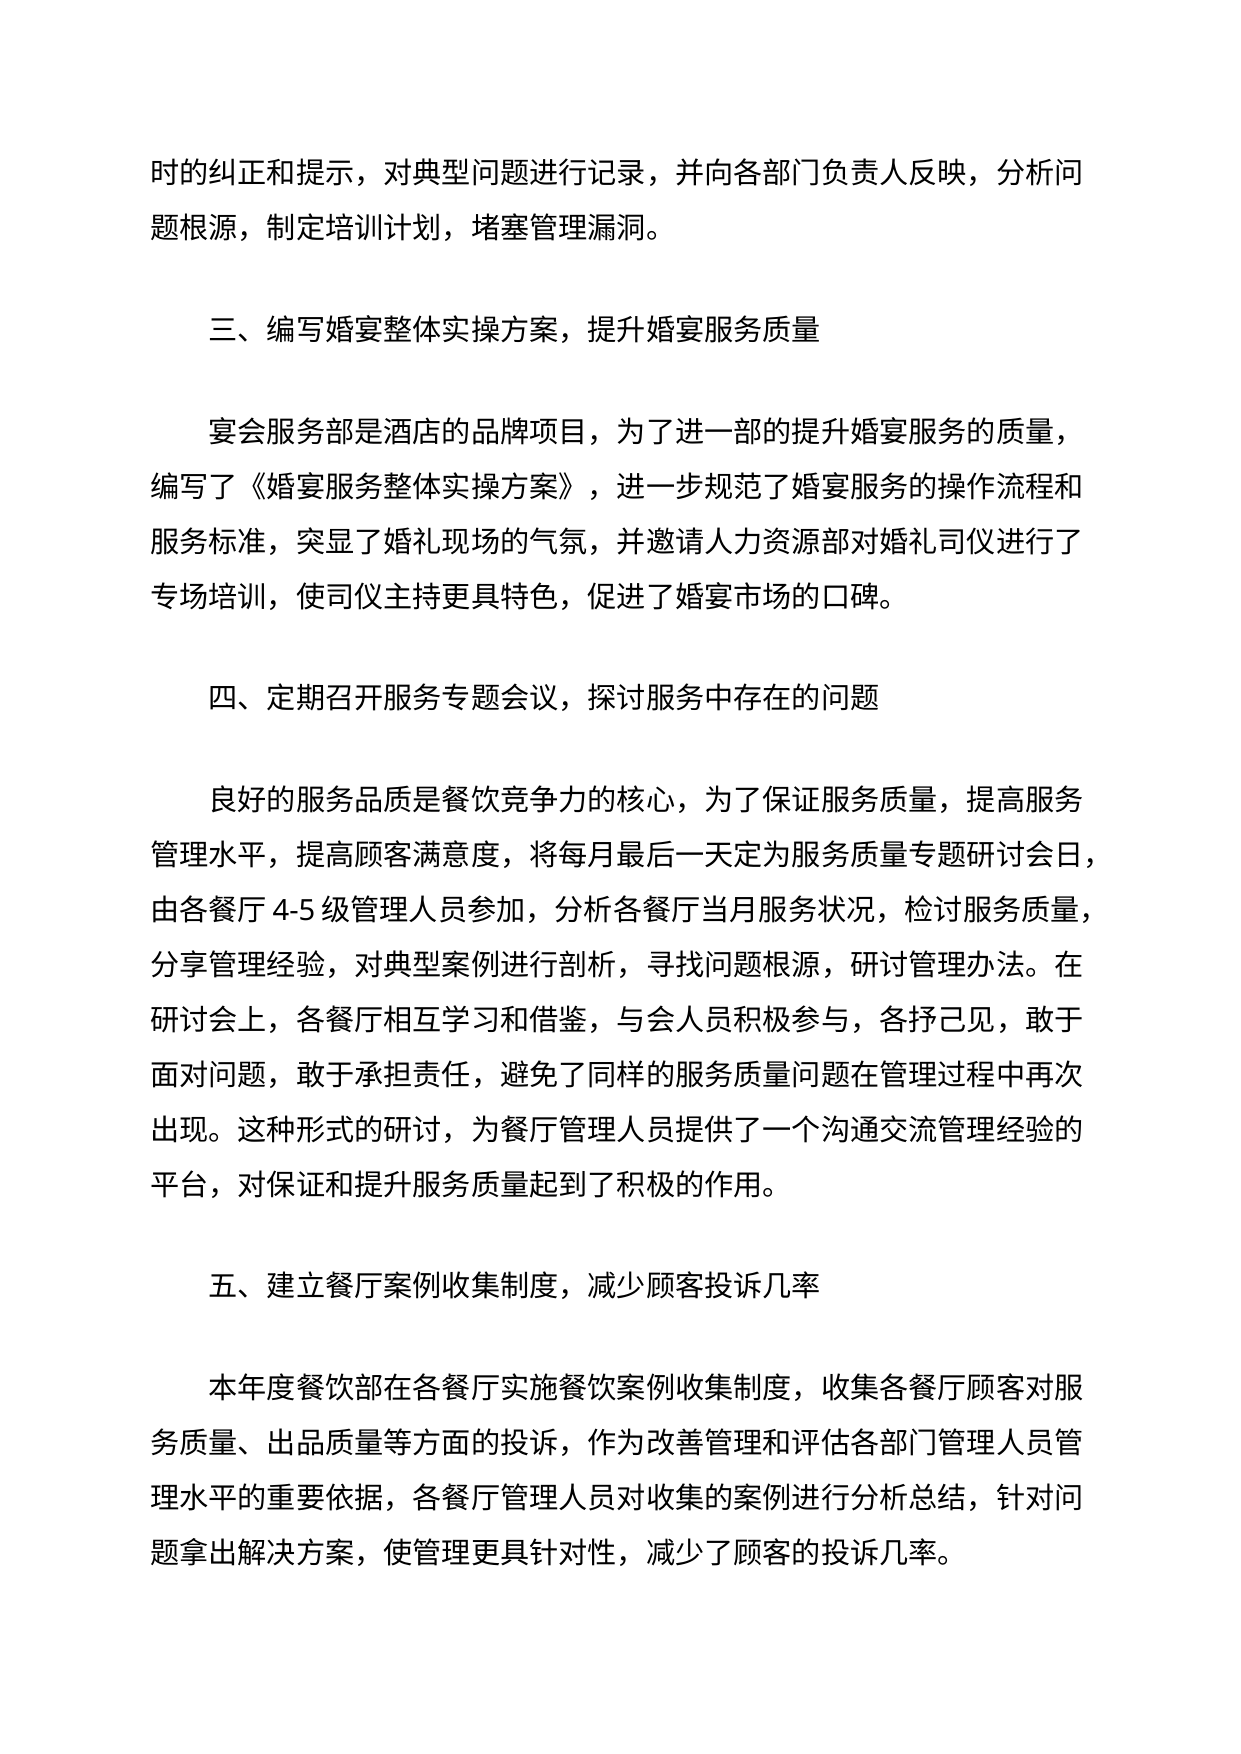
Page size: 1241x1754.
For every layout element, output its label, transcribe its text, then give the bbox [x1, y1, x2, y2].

text 良好的服务品质是餐饮竞争力的核心，为了保证服务质量，提高服务管理水平，提高顾客满意度，将每月最后一天定为服务质量专题研讨会日，由各餐厅4-5级管理人员参加，分析各餐厅当月服务状况，检讨服务质量，分享管理经验，对典型案例进行剖析，寻找问题根源，研讨管理办法。在研讨会上，各餐厅相互学习和借鉴，与会人员积极参与，各抒己见，敢于面对问题，敢于承担责任，避免了同样的服务质量问题在管理过程中再次出现。这种形式的研讨，为餐厅管理人员提供了一个沟通交流管理经验的平台，对保证和提升服务质量起到了积极的作用。 [150, 777, 1090, 1203]
text 本年度餐饮部在各餐厅实施餐饮案例收集制度，收集各餐厅顾客对服务质量、出品质量等方面的投诉，作为改善管理和评估各部门管理人员管理水平的重要依据，各餐厅管理人员对收集的案例进行分析总结，针对问题拿出解决方案，使管理更具针对性，减少了顾客的投诉几率。 [150, 1364, 1090, 1572]
text 五、建立餐厅案例收集制度，减少顾客投诉几率 [150, 1263, 1090, 1305]
text 四、定期召开服务专题会议，探讨服务中存在的问题 [150, 675, 1090, 717]
text 三、编写婚宴整体实操方案，提升婚宴服务质量 [150, 307, 1090, 349]
text 宴会服务部是酒店的品牌项目，为了进一部的提升婚宴服务的质量，编写了《婚宴服务整体实操方案》，进一步规范了婚宴服务的操作流程和服务标准，突显了婚礼现场的气氛，并邀请人力资源部对婚礼司仪进行了专场培训，使司仪主持更具特色，促进了婚宴市场的口碑。 [150, 408, 1090, 615]
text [150, 150, 1090, 247]
